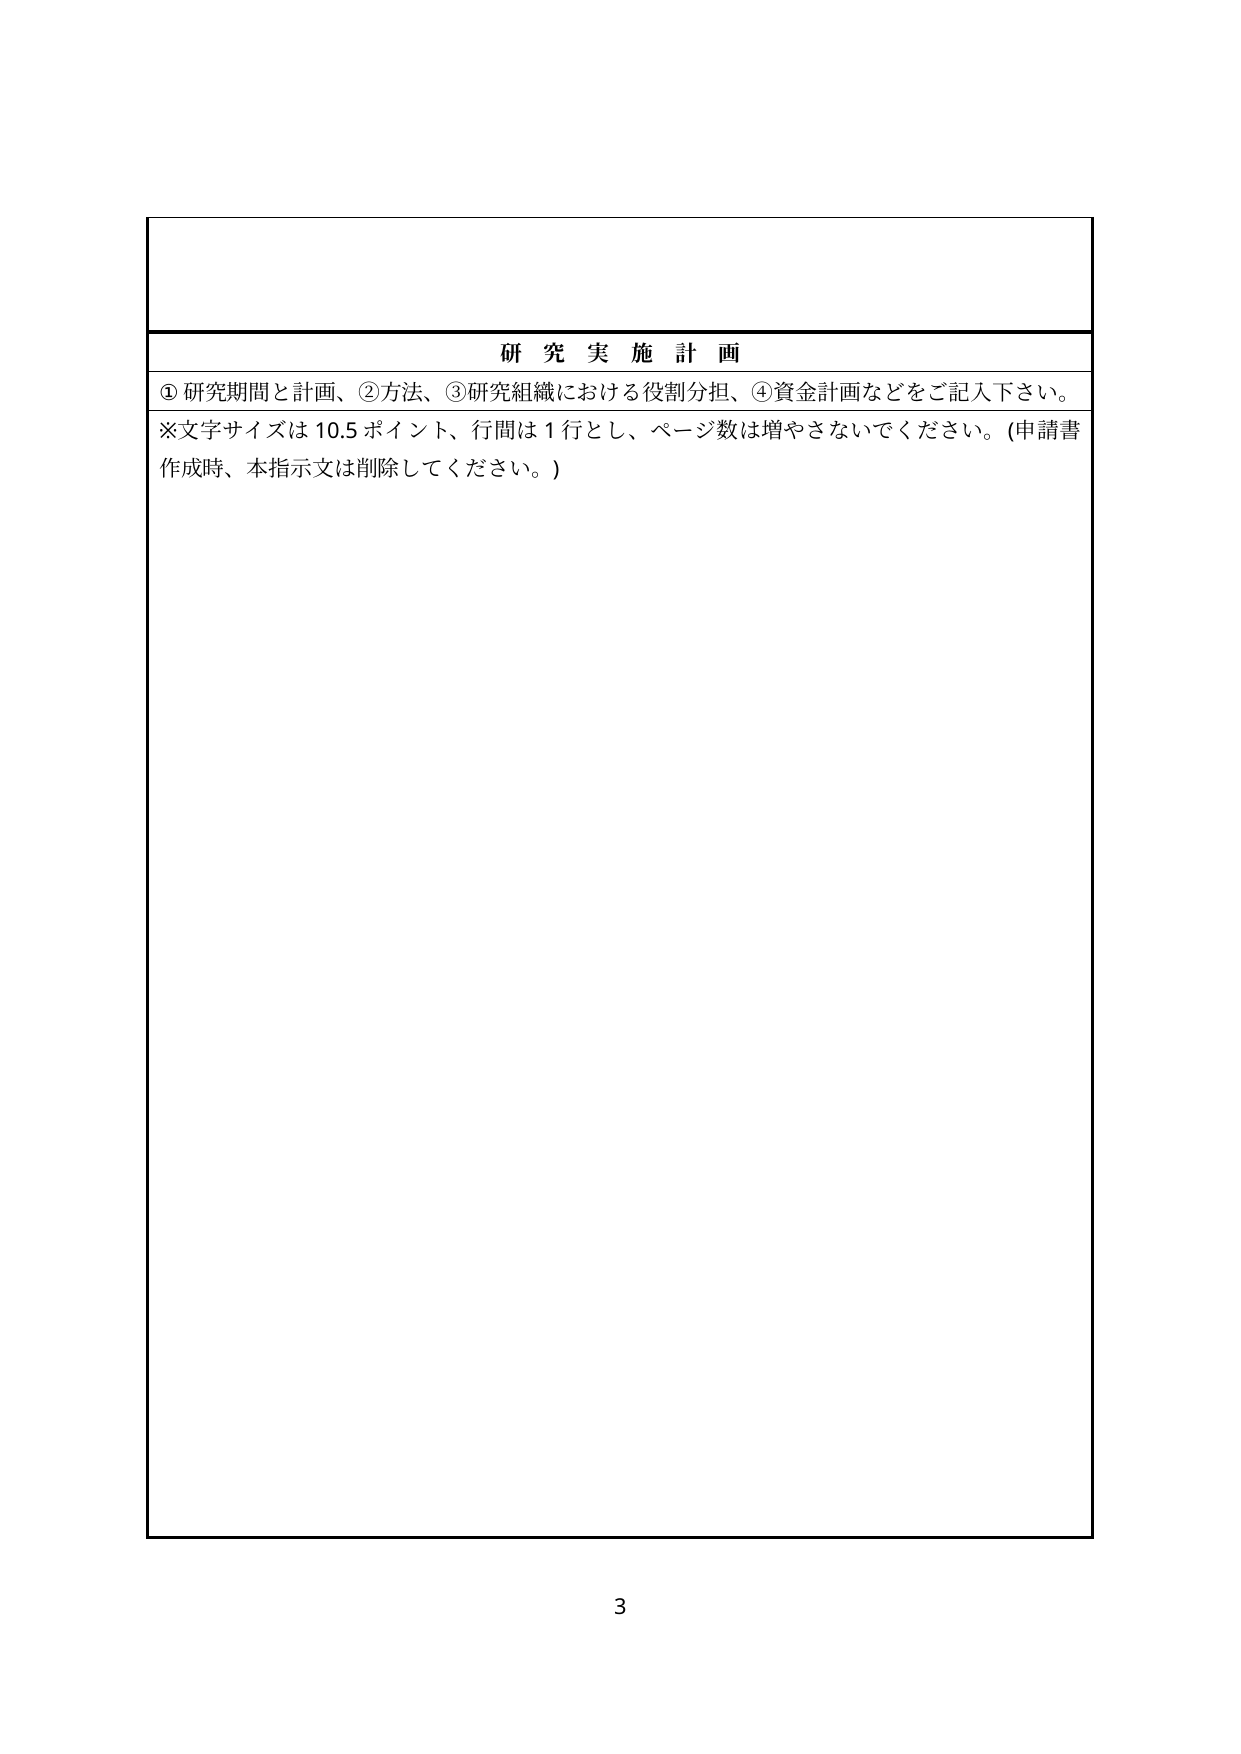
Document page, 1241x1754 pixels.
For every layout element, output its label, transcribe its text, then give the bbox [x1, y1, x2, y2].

table_cell 研 究 実 施 計 画 [149, 334, 1091, 371]
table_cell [149, 411, 1091, 1536]
table_cell ①研究期間と計画、②方法、③研究組織における役割分担、④資金計画などをご記入下さい。 [149, 372, 1091, 409]
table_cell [149, 218, 1091, 330]
